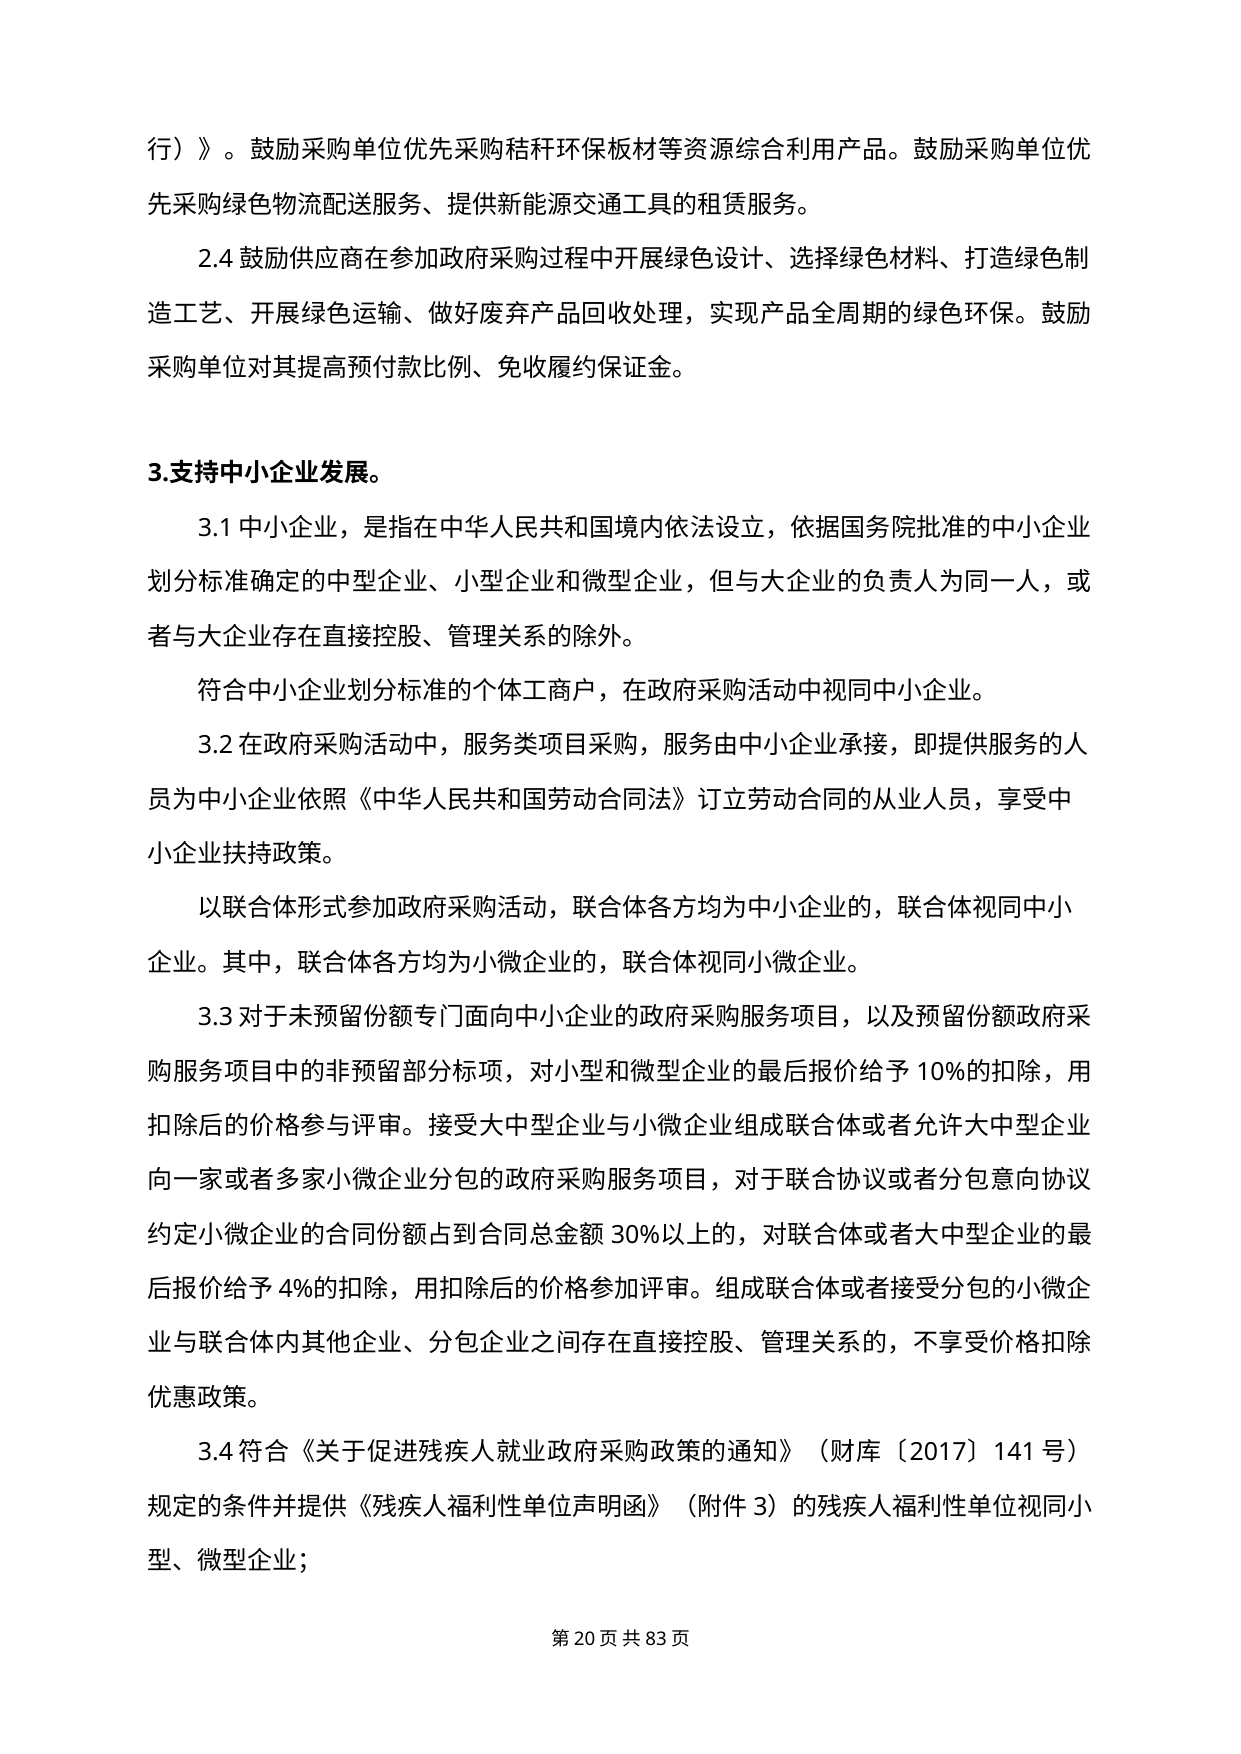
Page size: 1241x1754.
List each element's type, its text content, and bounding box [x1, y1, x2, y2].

text 3.3对于未预留份额专门面向中小企业的政府采购服务项目，以及预留份额政府采购服务项目中的非预留部分标项，对小型和微型企业的最后报价给予10%的扣除，用扣除后的价格参与评审。接受大中型企业与小微企业组成联合体或者允许大中型企业向一家或者多家小微企业分包的政府采购服务项目，对于联合协议或者分包意向协议约定小微企业的合同份额占到合同总金额30%以上的，对联合体或者大中型企业的最后报价给予4%的扣除，用扣除后的价格参加评审。组成联合体或者接受分包的小微企业与联合体内其他企业、分包企业之间存在直接控股、管理关系的，不享受价格扣除优惠政策。 [148, 997, 1092, 1413]
text 3.支持中小企业发展。 [148, 453, 1092, 489]
text 2.4 鼓励供应商在参加政府采购过程中开展绿色设计、选择绿色材料、打造绿色制造工艺、开展绿色运输、做好废弃产品回收处理，实现产品全周期的绿色环保。鼓励采购单位对其提高预付款比例、免收履约保证金。 [148, 239, 1092, 384]
text 3.1中小企业，是指在中华人民共和国境内依法设立，依据国务院批准的中小企业划分标准确定的中型企业、小型企业和微型企业，但与大企业的负责人为同一人，或者与大企业存在直接控股、管理关系的除外。 [148, 507, 1092, 652]
text 3.4符合《关于促进残疾人就业政府采购政策的通知》（财库〔2017〕141号）规定的条件并提供《残疾人福利性单位声明函》（附件3）的残疾人福利性单位视同小型、微型企业； [148, 1432, 1092, 1577]
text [148, 130, 1092, 221]
text 3.2在政府采购活动中，服务类项目采购，服务由中小企业承接，即提供服务的人员为中小企业依照《中华人民共和国劳动合同法》订立劳动合同的从业人员，享受中小企业扶持政策。 [148, 725, 1092, 870]
text 以联合体形式参加政府采购活动，联合体各方均为中小企业的，联合体视同中小企业。其中，联合体各方均为小微企业的，联合体视同小微企业。 [148, 888, 1092, 978]
text 符合中小企业划分标准的个体工商户，在政府采购活动中视同中小企业。 [148, 670, 1092, 707]
